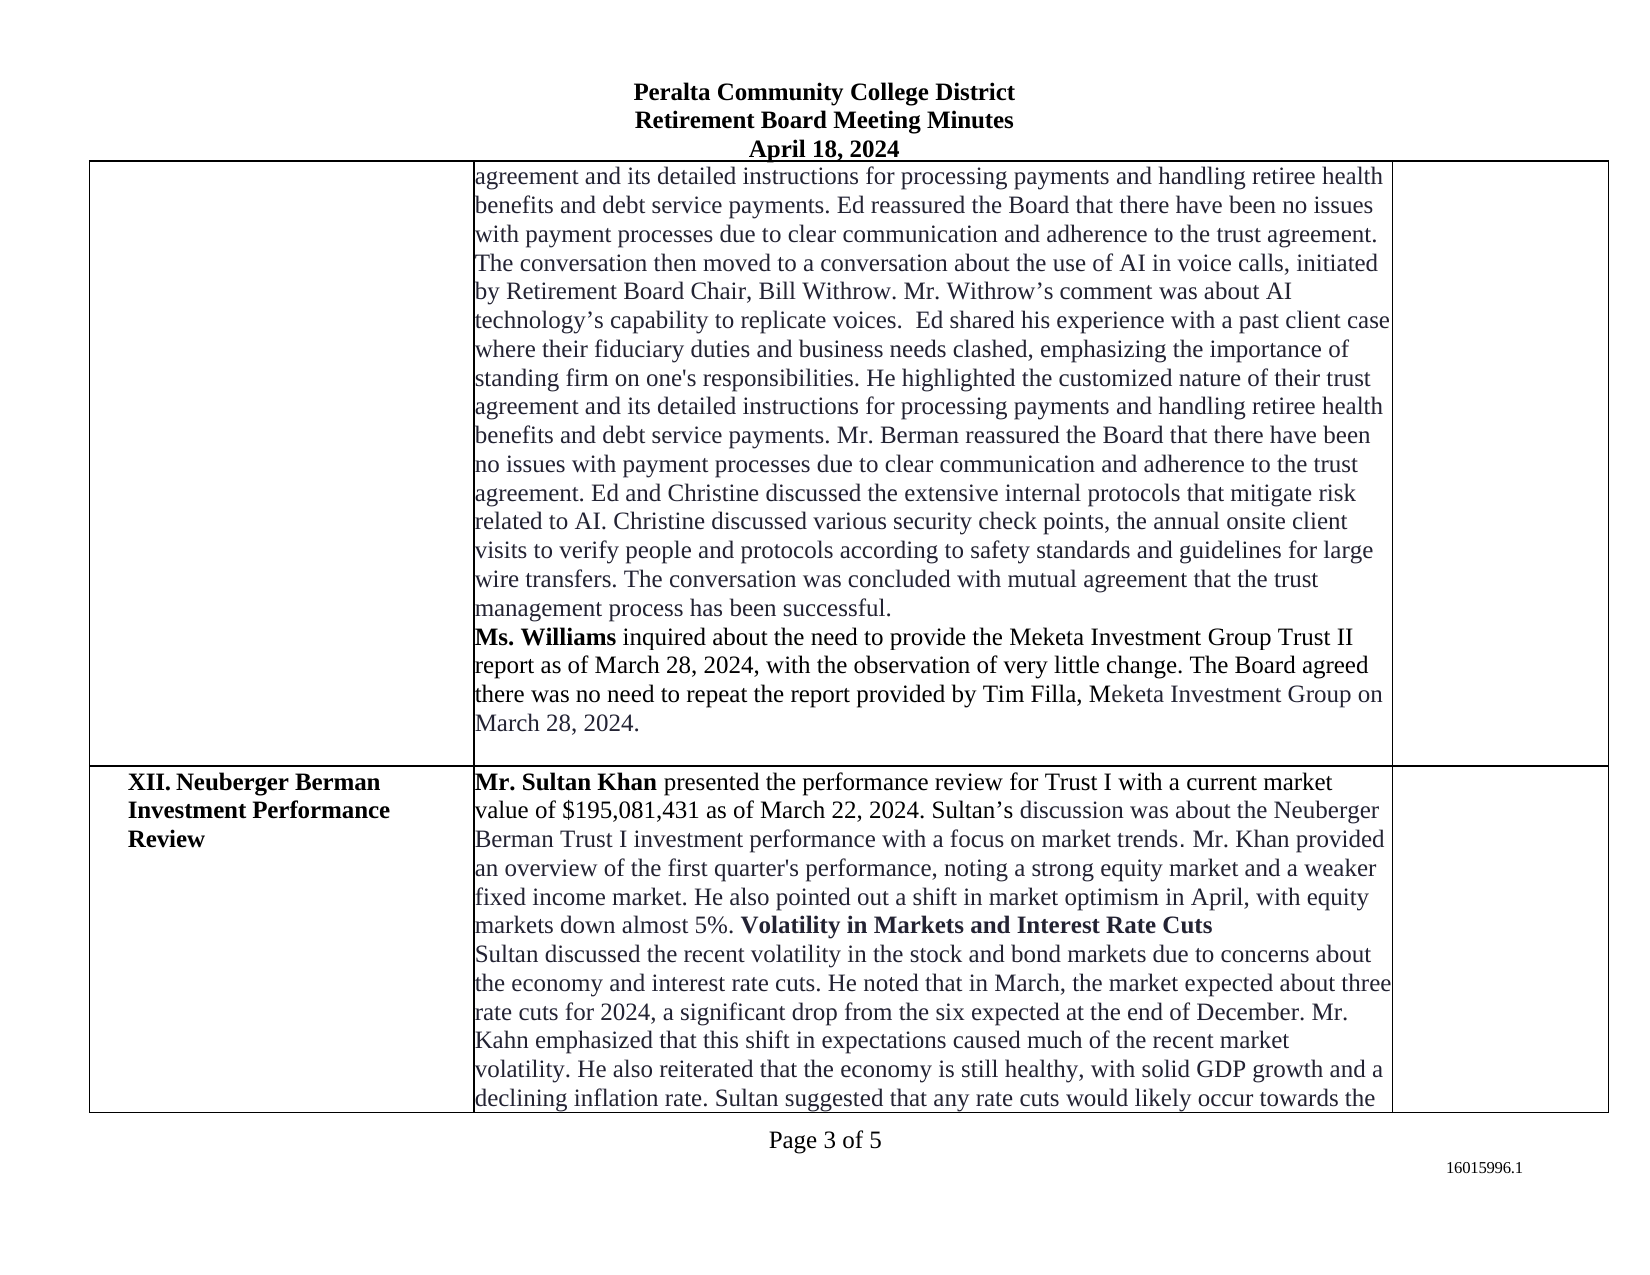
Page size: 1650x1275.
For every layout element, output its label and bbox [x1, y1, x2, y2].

table_cell [475, 162, 1392, 737]
table_cell [90, 767, 473, 1112]
table_cell [1393, 162, 1608, 765]
table_cell [90, 162, 473, 765]
table_cell [475, 767, 1392, 1112]
table_cell [1393, 767, 1608, 1112]
